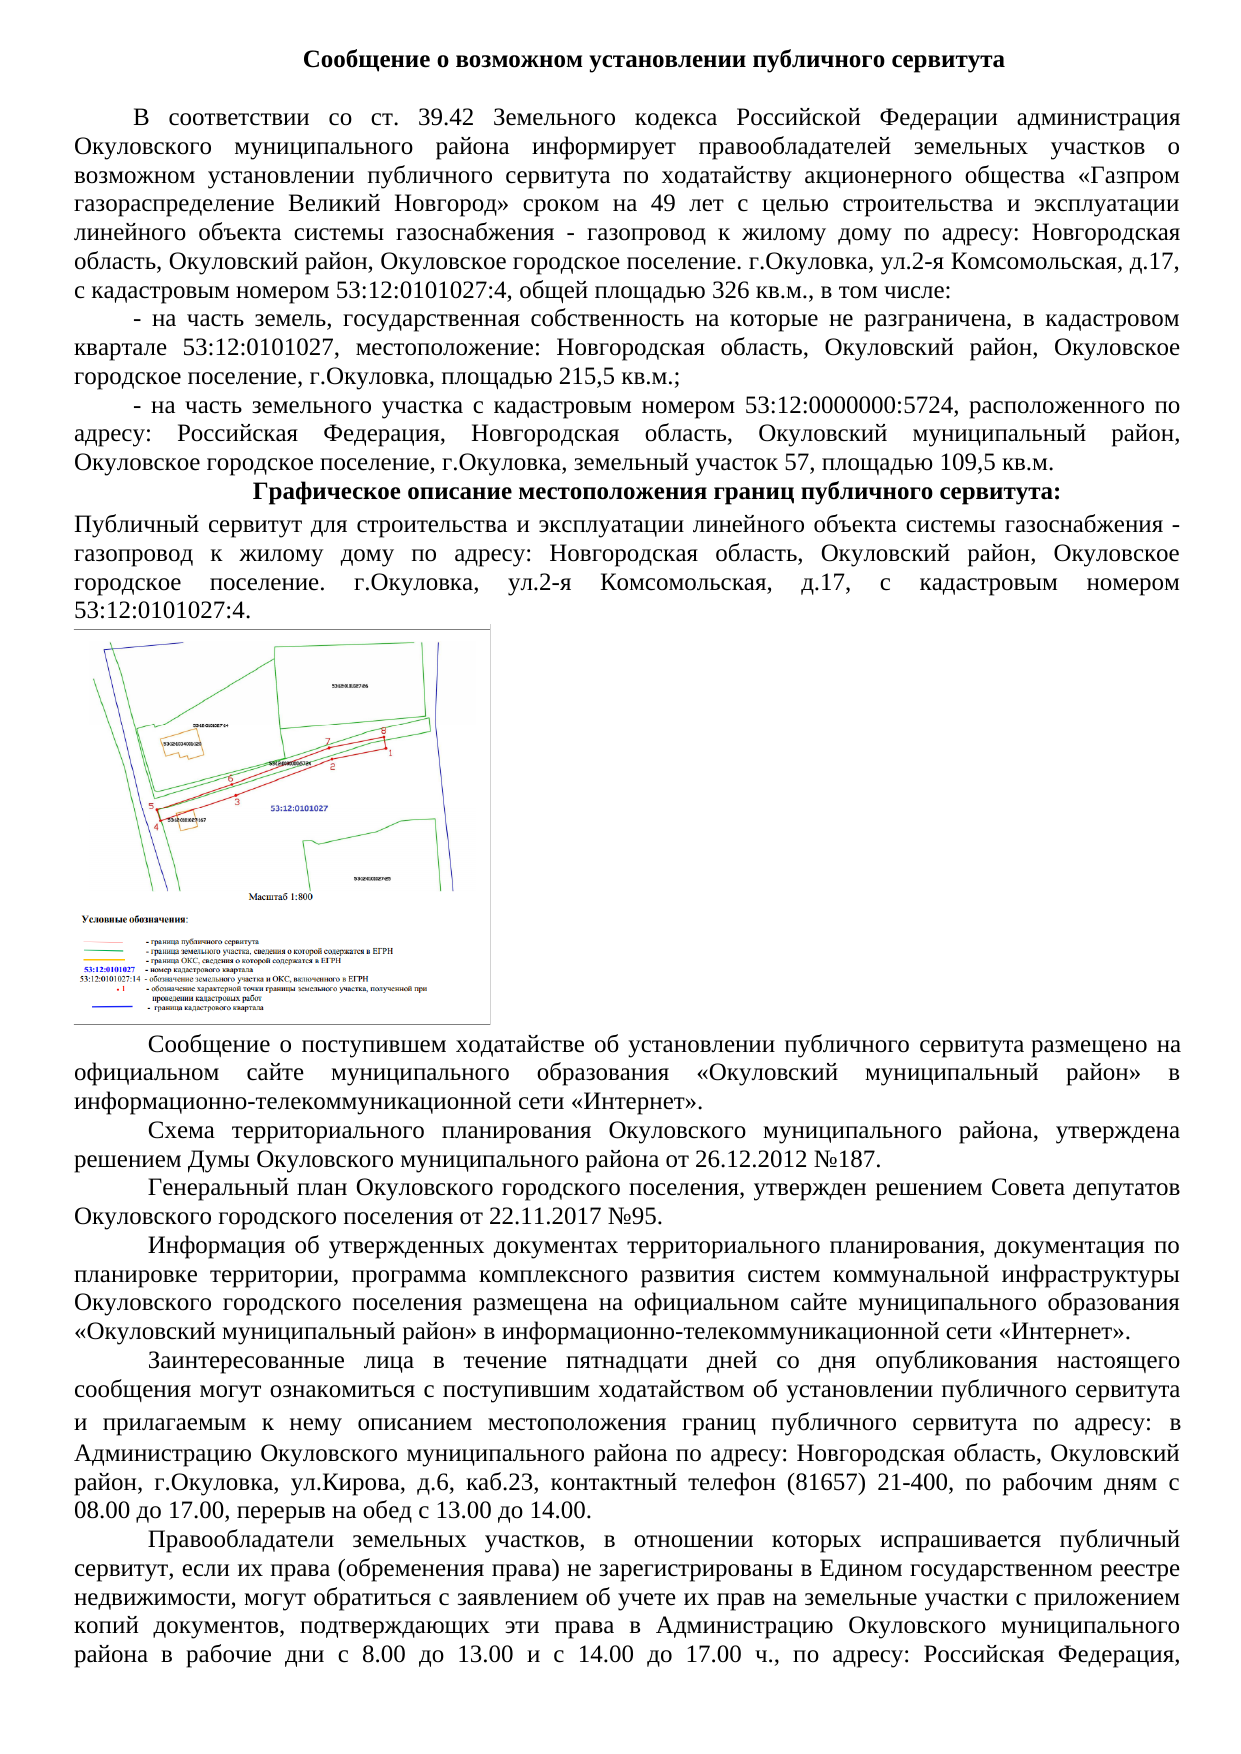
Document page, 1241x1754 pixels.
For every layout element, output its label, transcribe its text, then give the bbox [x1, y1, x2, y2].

text Заинтересованные лица в течение пятнадцати дней со дня опубликования настоящего сообщения могут ознакомиться с поступившим ходатайством об установлении публичного сервитута и прилагаемым к нему описанием местоположения границ публичного сервитута по адресу: в Администрацию Окуловского муниципального района по адресу: Новгородская область, Окуловский район, г.Окуловка, ул.Кирова, д.6, каб.23, контактный телефон (81657) 21-400, по рабочим дням с 08.00 до 17.00, перерыв на обед с 13.00 до 14.00. [74, 1345, 1181, 1524]
text В соответствии со ст. 39.42 Земельного кодекса Российской Федерации администрация Окуловского муниципального района информирует правообладателей земельных участков о возможном установлении публичного сервитута по ходатайству акционерного общества «Газпром газораспределение Великий Новгород» сроком на 49 лет с целью строительства и эксплуатации линейного объекта системы газоснабжения - газопровод к жилому дому по адресу: Новгородская область, Окуловский район, Окуловское городское поселение. г.Окуловка, ул.2-я Комсомольская, д.17, с кадастровым номером 53:12:0101027:4, общей площадью 326 кв.м., в том числе: [74, 102, 1181, 303]
text Сообщение о поступившем ходатайстве об установлении публичного сервитута размещено на официальном сайте муниципального образования «Окуловский муниципальный район» в информационно-телекоммуникационной сети «Интернет». [74, 1029, 1181, 1115]
text - на часть земельного участка с кадастровым номером 53:12:0000000:5724, расположенного по адресу: Российская Федерация, Новгородская область, Окуловский муниципальный район, Окуловское городское поселение, г.Окуловка, земельный участок 57, площадью 109,5 кв.м. [74, 390, 1181, 476]
text Схема территориального планирования Окуловского муниципального района, утверждена решением Думы Окуловского муниципального района от 26.12.2012 №187. [74, 1115, 1181, 1172]
text Генеральный план Окуловского городского поселения, утвержден решением Совета депутатов Окуловского городского поселения от 22.11.2017 №95. [74, 1172, 1181, 1230]
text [74, 1524, 1181, 1668]
text Информация об утвержденных документах территориального планирования, документация по планировке территории, программа комплексного развития систем коммунальной инфраструктуры Окуловского городского поселения размещена на официальном сайте муниципального образования «Окуловский муниципальный район» в информационно-телекоммуникационной сети «Интернет». [74, 1230, 1181, 1345]
text Публичный сервитут для строительства и эксплуатации линейного объекта системы газоснабжения - газопровод к жилому дому по адресу: Новгородская область, Окуловский район, Окуловское городское поселение. г.Окуловка, ул.2-я Комсомольская, д.17, с кадастровым номером 53:12:0101027:4. [74, 509, 1181, 624]
text Сообщение о возможном установлении публичного сервитута [133, 44, 1181, 73]
picture [73, 624, 491, 1029]
text - на часть земель, государственная собственность на которые не разграничена, в кадастровом квартале 53:12:0101027, местоположение: Новгородская область, Окуловский район, Окуловское городское поселение, г.Окуловка, площадью 215,5 кв.м.; [74, 303, 1181, 390]
text Графическое описание местоположения границ публичного сервитута: [133, 476, 1181, 505]
